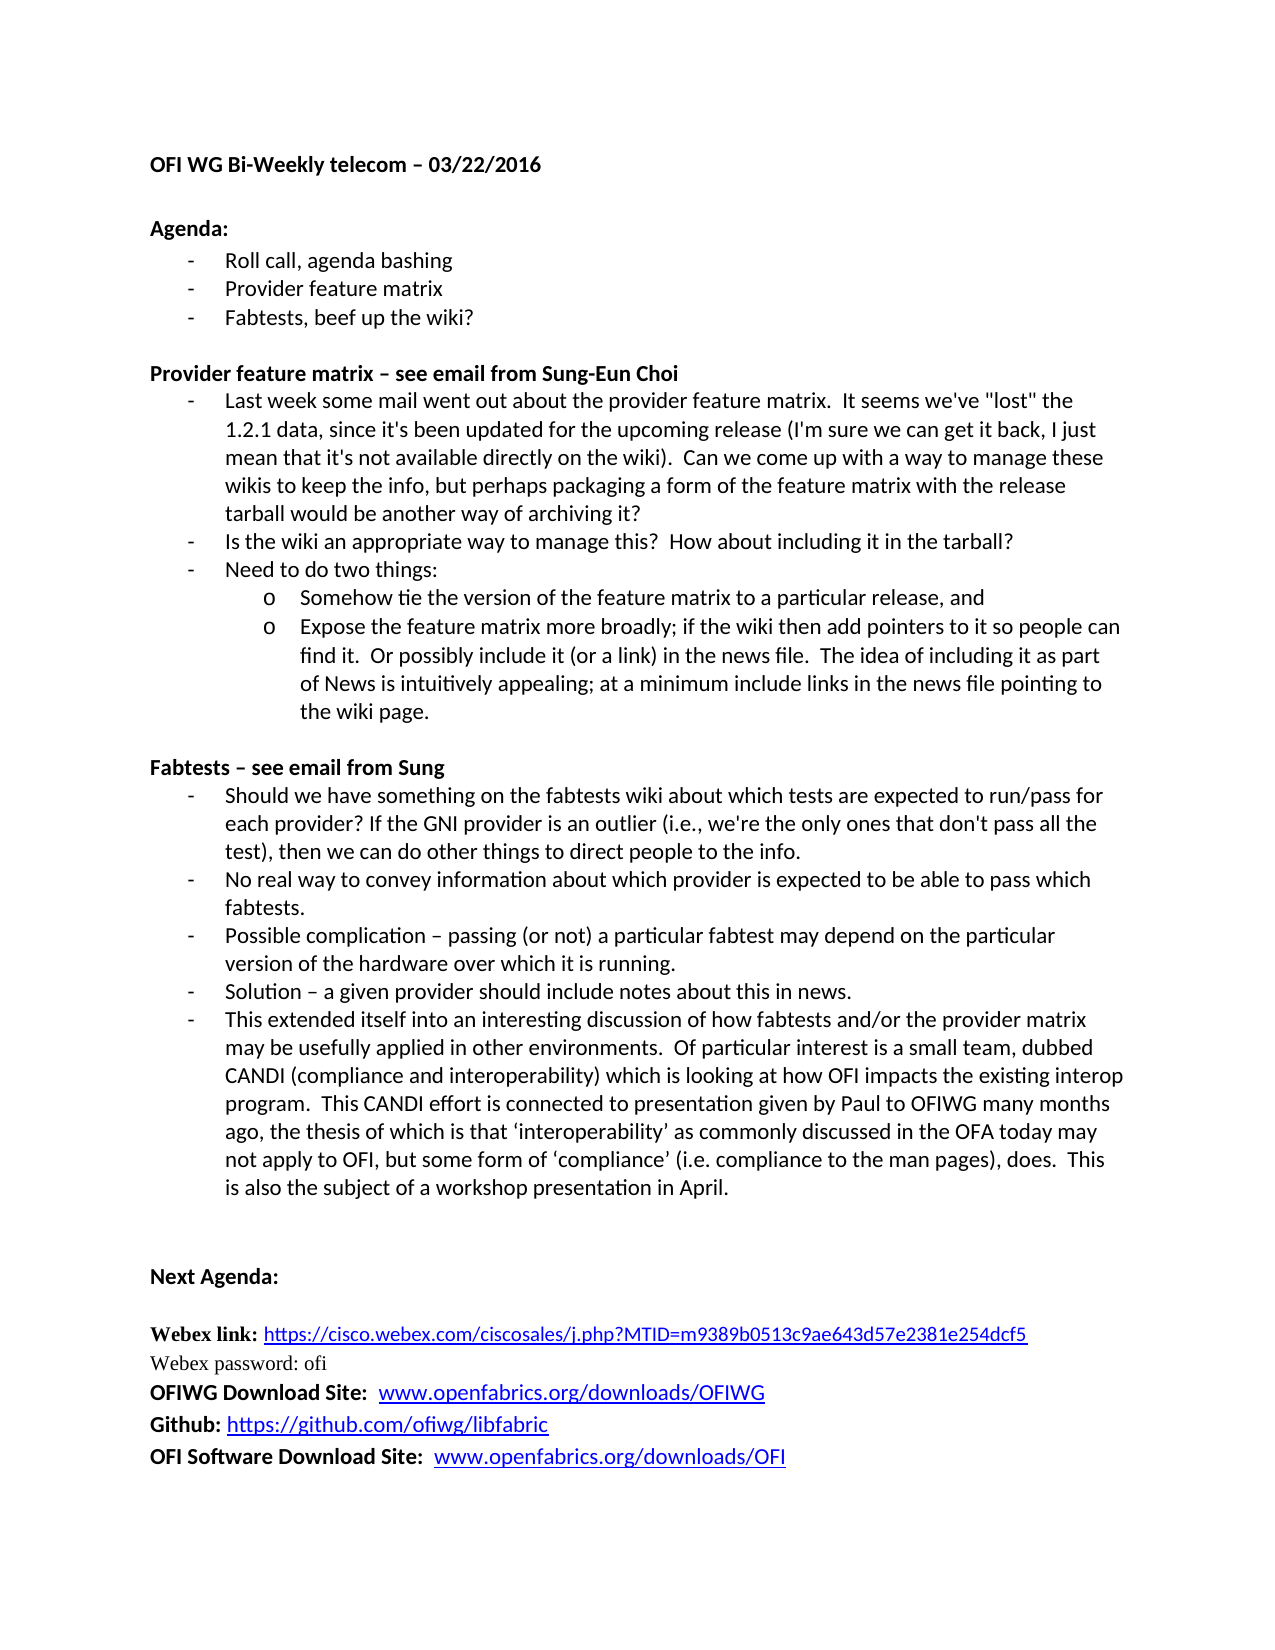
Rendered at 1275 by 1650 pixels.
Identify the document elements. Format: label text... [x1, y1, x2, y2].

list Last week some mail went out about the provider feature matrix. It seems we've "lost" the 1.2.1 data, since it's been updated for the upcoming release (I'm sure we can get it back, I just mean that it's not available directly on the wiki). Can we come up with a way to manage these wikis to keep the info, but perhaps packaging a form of the feature matrix with the release tarball would be another way of archiving it? [187, 387, 1125, 527]
text Next Agenda: [150, 1262, 1125, 1290]
text Provider feature matrix – see email from Sung-Eun Choi [150, 359, 1125, 387]
text Github: https://github.com/ofiwg/libfabric [150, 1410, 1125, 1438]
list Is the wiki an appropriate way to manage this? How about including it in the tarball? [187, 527, 1125, 555]
list Need to do two things: [187, 555, 1125, 583]
list Possible complication – passing (or not) a particular fabtest may depend on the particular version of the hardware over which it is running. [187, 921, 1125, 977]
list Fabtests, beef up the wiki? [187, 303, 1125, 331]
text Webex link: https://cisco.webex.com/ciscosales/j.php?MTID=m9389b0513c9ae643d57e2381e254dcf5 Webex password: ofi [150, 1322, 1125, 1374]
list This extended itself into an interesting discussion of how fabtests and/or the provider matrix may be usefully applied in other environments. Of particular interest is a small team, dubbed CANDI (compliance and interoperability) which is looking at how OFI impacts the existing interop program. This CANDI effort is connected to presentation given by Paul to OFIWG many months ago, the thesis of which is that ‘interoperability’ as commonly discussed in the OFA today may not apply to OFI, but some form of ‘compliance’ (i.e. compliance to the man pages), does. This is also the subject of a workshop presentation in April. [187, 1005, 1125, 1202]
list Solution – a given provider should include notes about this in news. [187, 977, 1125, 1005]
list Should we have something on the fabtests wiki about which tests are expected to run/pass for each provider? If the GNI provider is an outlier (i.e., we're the only ones that don't pass all the test), then we can do other things to direct people to the info. [187, 781, 1125, 865]
list Expose the feature matrix more broadly; if the wiki then add pointers to it so people can find it. Or possibly include it (or a link) in the news file. The idea of including it as part of News is intuitively appealing; at a minimum include links in the news file pointing to the wiki page. [262, 612, 1125, 725]
text Fabtests – see email from Sung [150, 753, 1125, 781]
list No real way to convey information about which provider is expected to be able to pass which fabtests. [187, 865, 1125, 921]
list Somehow tie the version of the feature matrix to a particular release, and [262, 583, 1125, 612]
text Agenda: [150, 214, 1125, 242]
text OFIWG Download Site: www.openfabrics.org/downloads/OFIWG [150, 1378, 1125, 1406]
list Provider feature matrix [187, 274, 1125, 303]
text OFI Software Download Site: www.openfabrics.org/downloads/OFI [150, 1442, 1125, 1471]
list Roll call, agenda bashing [187, 247, 1125, 274]
text OFI WG Bi-Weekly telecom – 03/22/2016 [150, 150, 1125, 178]
